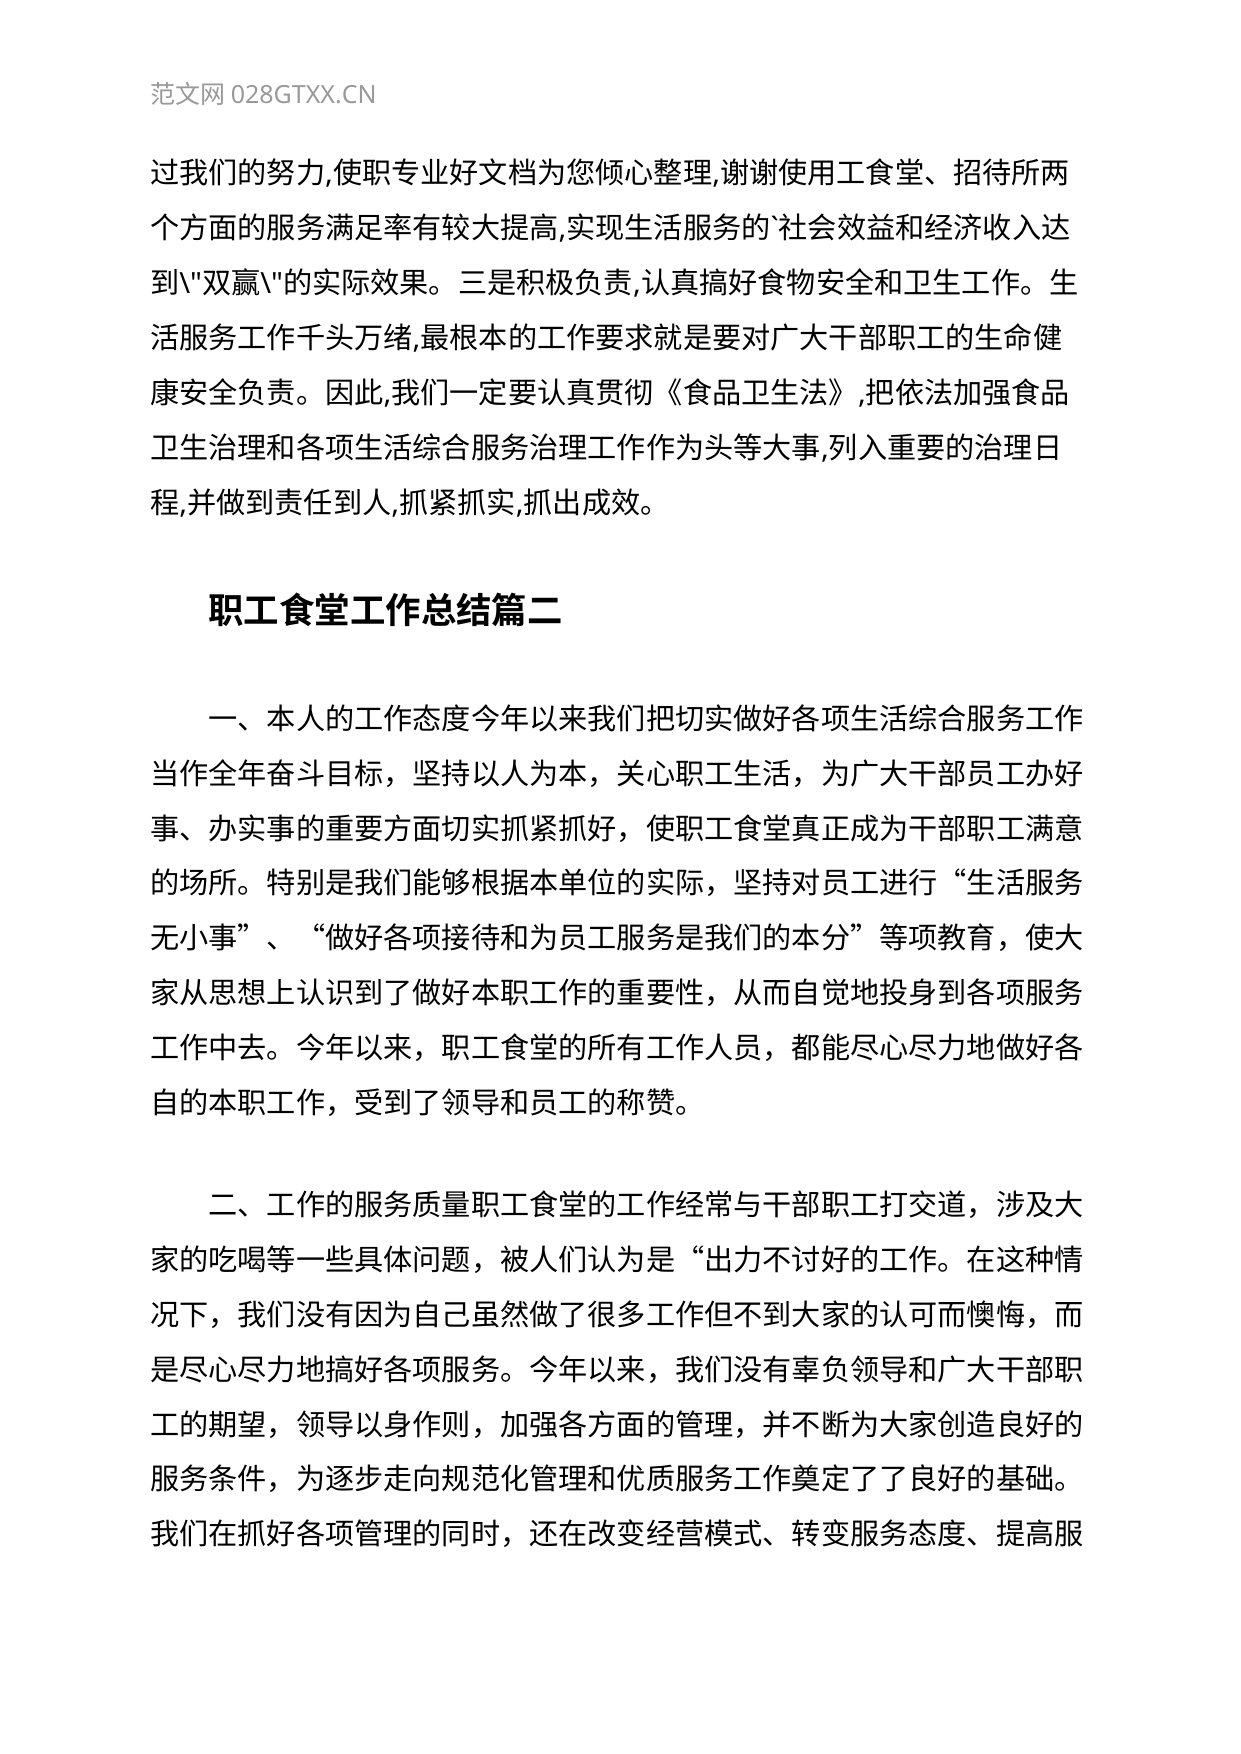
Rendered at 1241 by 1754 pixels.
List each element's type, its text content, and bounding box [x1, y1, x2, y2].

text 一、本人的工作态度今年以来我们把切实做好各项生活综合服务工作当作全年奋斗目标，坚持以人为本，关心职工生活，为广大干部员工办好事、办实事的重要方面切实抓紧抓好，使职工食堂真正成为干部职工满意的场所。特别是我们能够根据本单位的实际，坚持对员工进行“生活服务无小事”、“做好各项接待和为员工服务是我们的本分”等项教育，使大家从思想上认识到了做好本职工作的重要性，从而自觉地投身到各项服务工作中去。今年以来，职工食堂的所有工作人员，都能尽心尽力地做好各自的本职工作，受到了领导和员工的称赞。 [150, 695, 1090, 1122]
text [150, 150, 1090, 522]
text 职工食堂工作总结篇二 [150, 582, 1090, 633]
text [150, 1181, 1090, 1553]
